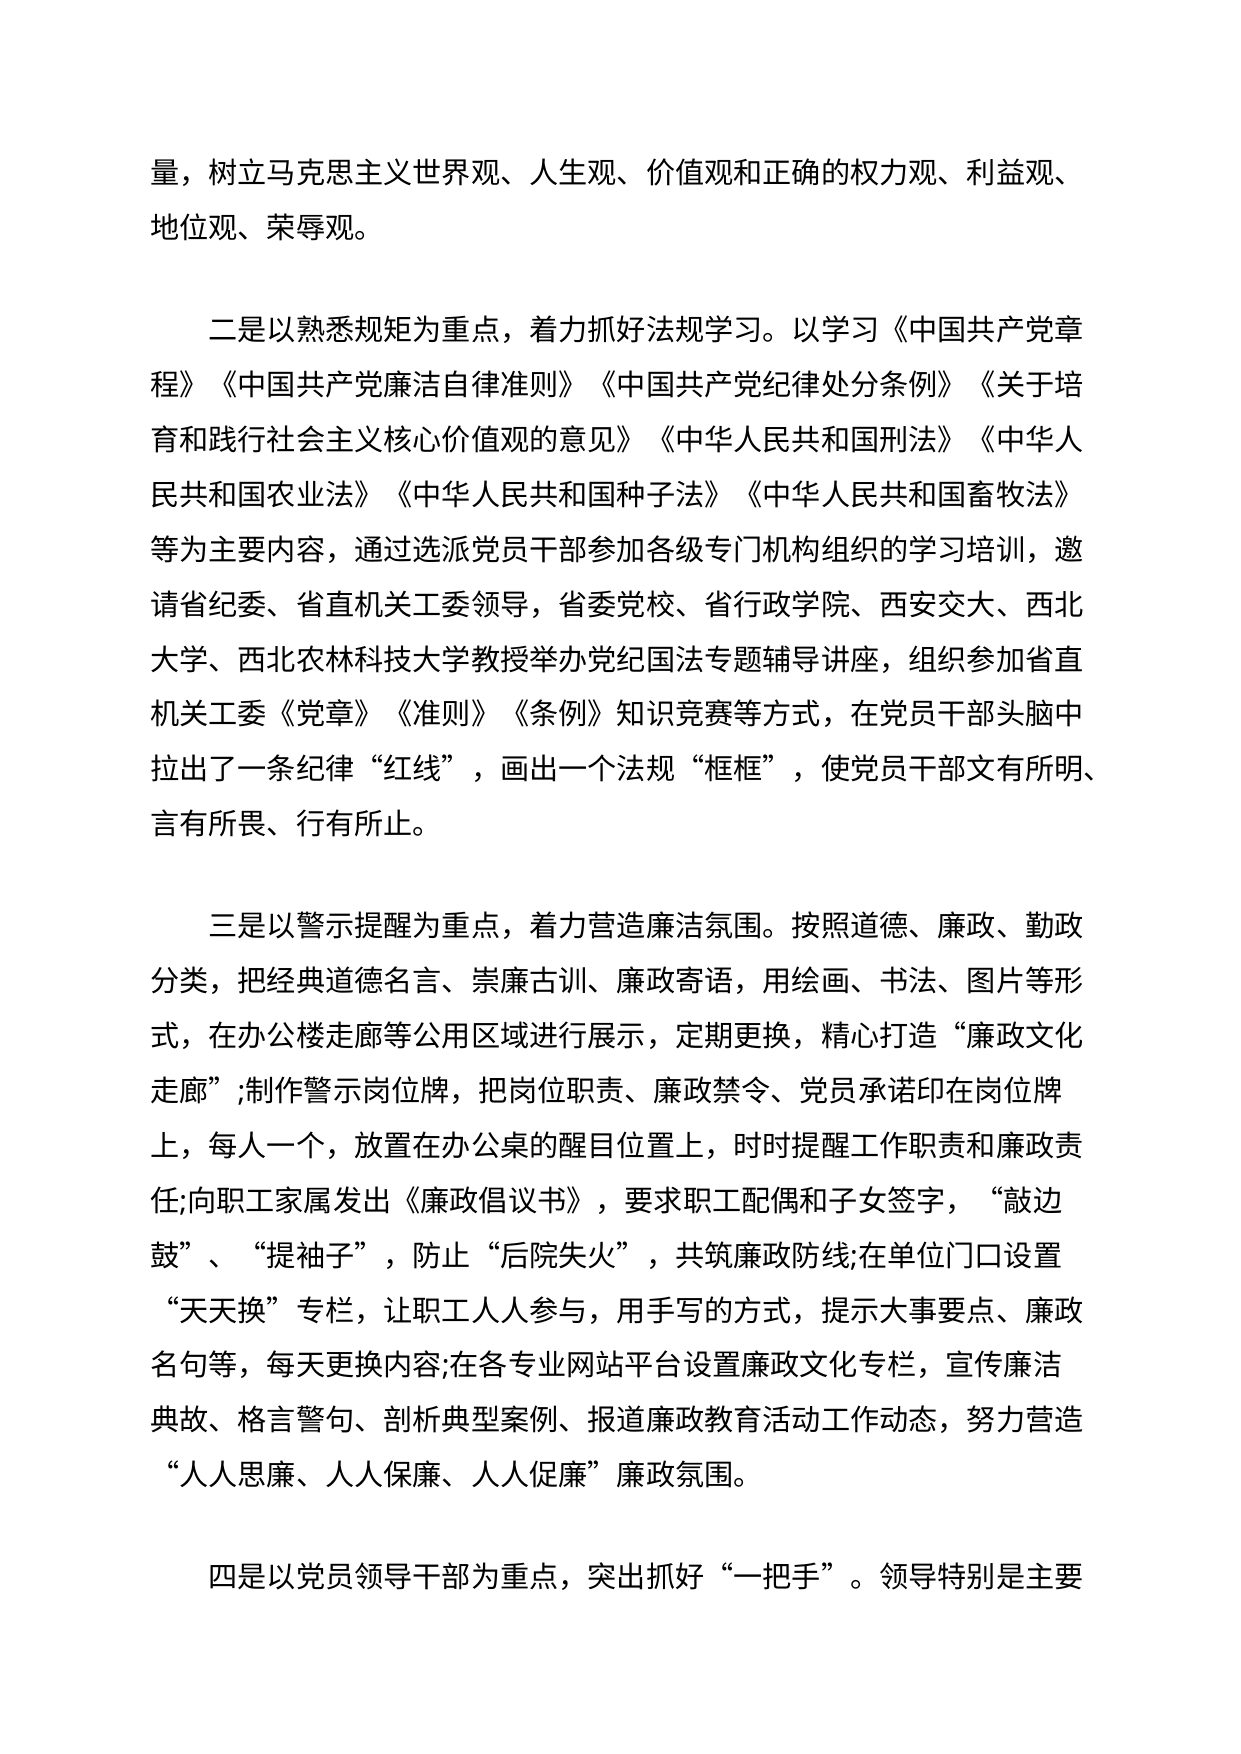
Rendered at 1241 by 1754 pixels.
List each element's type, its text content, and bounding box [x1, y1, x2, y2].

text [150, 1554, 1090, 1596]
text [150, 150, 1090, 247]
text 二是以熟悉规矩为重点，着力抓好法规学习。以学习《中国共产党章程》《中国共产党廉洁自律准则》《中国共产党纪律处分条例》《关于培育和践行社会主义核心价值观的意见》《中华人民共和国刑法》《中华人民共和国农业法》《中华人民共和国种子法》《中华人民共和国畜牧法》等为主要内容，通过选派党员干部参加各级专门机构组织的学习培训，邀请省纪委、省直机关工委领导，省委党校、省行政学院、西安交大、西北大学、西北农林科技大学教授举办党纪国法专题辅导讲座，组织参加省直机关工委《党章》《准则》《条例》知识竞赛等方式，在党员干部头脑中拉出了一条纪律“红线”，画出一个法规“框框”，使党员干部文有所明、言有所畏、行有所止。 [150, 307, 1090, 843]
text 三是以警示提醒为重点，着力营造廉洁氛围。按照道德、廉政、勤政分类，把经典道德名言、崇廉古训、廉政寄语，用绘画、书法、图片等形式，在办公楼走廊等公用区域进行展示，定期更换，精心打造“廉政文化走廊”;制作警示岗位牌，把岗位职责、廉政禁令、党员承诺印在岗位牌上，每人一个，放置在办公桌的醒目位置上，时时提醒工作职责和廉政责任;向职工家属发出《廉政倡议书》，要求职工配偶和子女签字，“敲边鼓”、“提袖子”，防止“后院失火”，共筑廉政防线;在单位门口设置“天天换”专栏，让职工人人参与，用手写的方式，提示大事要点、廉政名句等，每天更换内容;在各专业网站平台设置廉政文化专栏，宣传廉洁典故、格言警句、剖析典型案例、报道廉政教育活动工作动态，努力营造“人人思廉、人人保廉、人人促廉”廉政氛围。 [150, 902, 1090, 1494]
